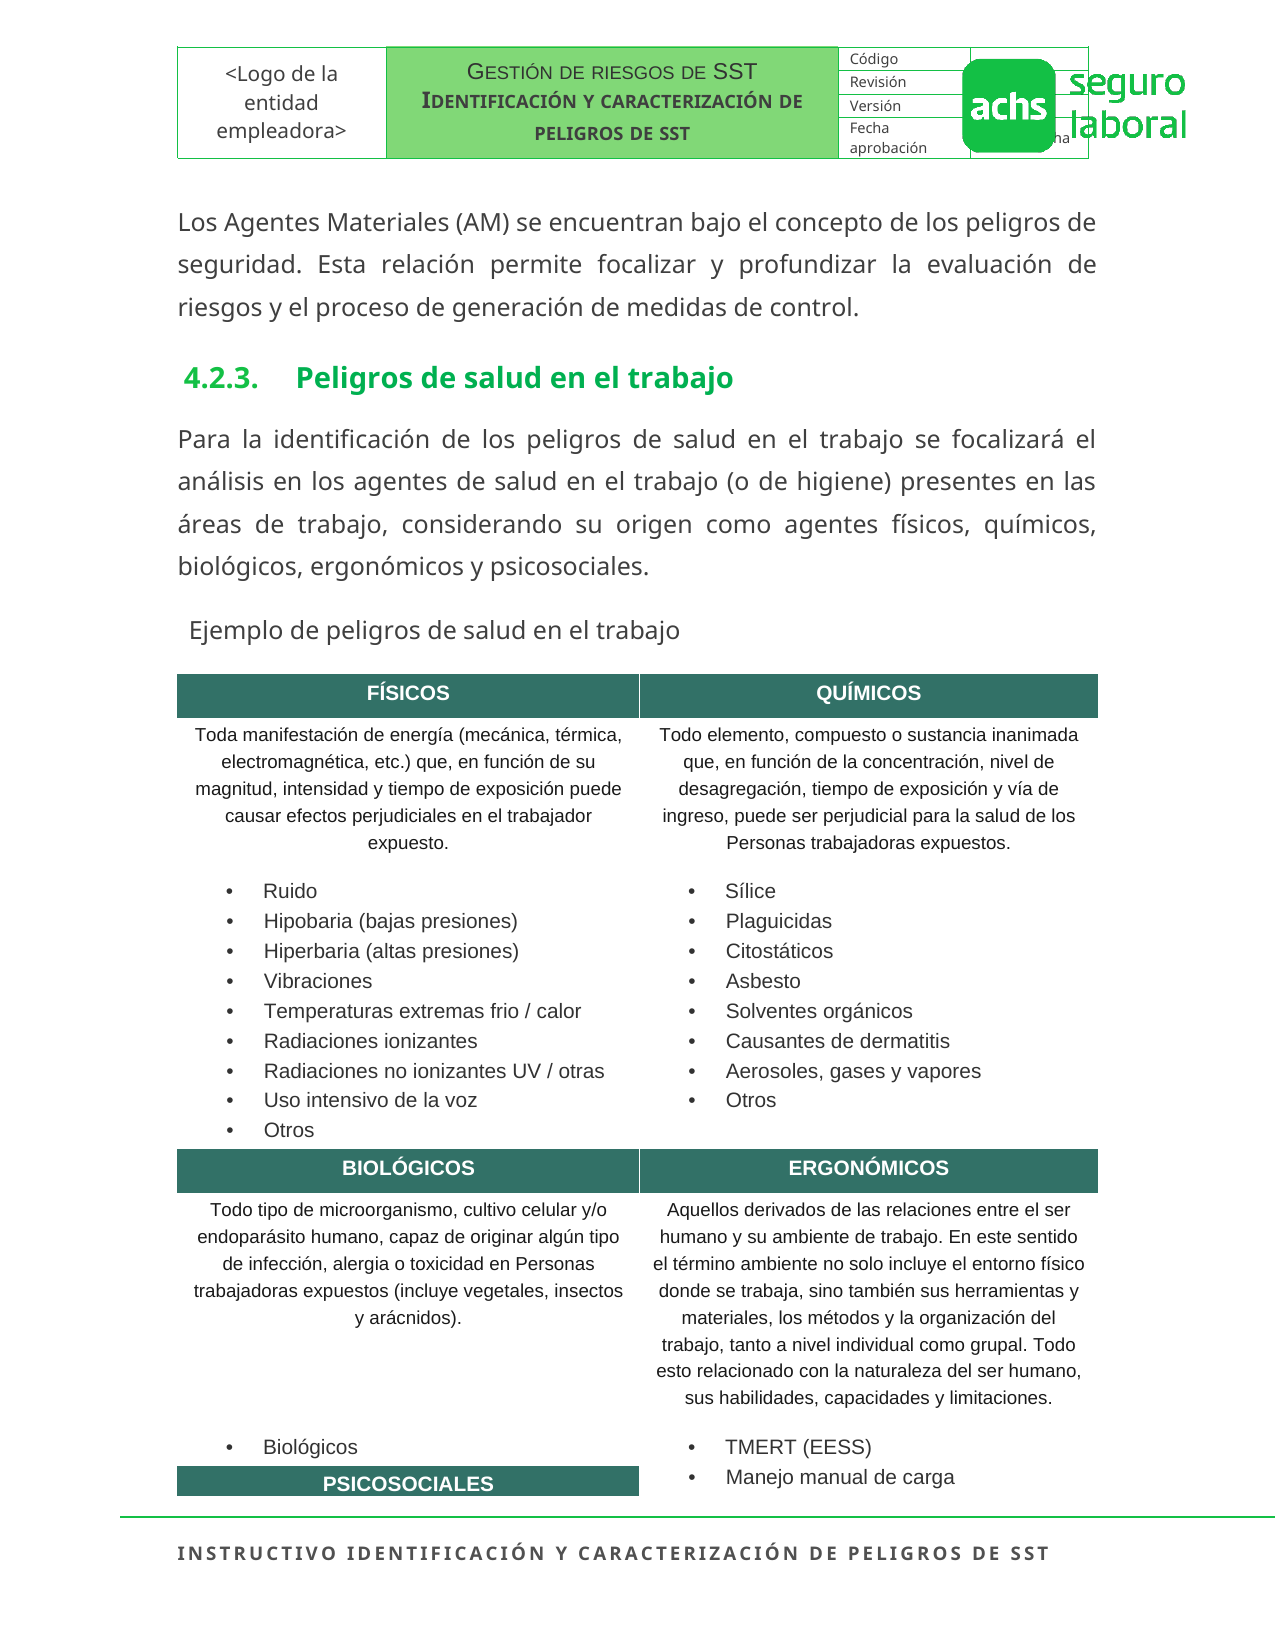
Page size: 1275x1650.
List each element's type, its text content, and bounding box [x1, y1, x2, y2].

table_cell Aquellos derivados de las relaciones entre el ser humano y su ambiente de trabajo. En este sentido el término ambiente no solo incluye el entorno físico donde se trabaja, sino también sus herramientas y materiales, los métodos y la organización del trabajo, tanto a nivel individual como grupal. Todo esto relacionado con la naturaleza del ser humano, sus habilidades, capacidades y limitaciones. [640, 1193, 1098, 1422]
table_cell Todo tipo de microorganismo, cultivo celular y/o endoparásito humano, capaz de originar algún tipo de infección, alergia o toxicidad en Personas trabajadoras expuestos (incluye vegetales, insectos y arácnidos). [177, 1193, 639, 1422]
text Los Agentes Materiales (AM) se encuentran bajo el concepto de los peligros de seguridad. Esta relación permite focalizar y profundizar la evaluación de riesgos y el proceso de generación de medidas de control. [177, 204, 1098, 323]
table_cell FÍSICOS [177, 674, 639, 718]
table_cell QUÍMICOS [640, 674, 1098, 718]
table_cell BIOLÓGICOS [177, 1149, 639, 1193]
table_cell TMERT (EESS) Manejo manual de carga Sobrecarga postural Trabajos dinámicos (exigencias fisiológicas) Ergonomía oficinas Otros [639, 1422, 1098, 1496]
picture [952, 49, 1188, 159]
subtitle Peligros de salud en el trabajo [184, 357, 1098, 397]
table_cell Todo elemento, compuesto o sustancia inanimada que, en función de la concentración, nivel de desagregación, tiempo de exposición y vía de ingreso, puede ser perjudicial para la salud de los Personas trabajadoras expuestos. [640, 718, 1098, 867]
text Para la identificación de los peligros de salud en el trabajo se focalizará el análisis en los agentes de salud en el trabajo (o de higiene) presentes en las áreas de trabajo, considerando su origen como agentes físicos, químicos, biológicos, ergonómicos y psicosociales. [177, 422, 1098, 583]
table_cell ERGONÓMICOS [640, 1149, 1098, 1193]
table_cell Sílice Plaguicidas Citostáticos Asbesto Solventes orgánicos Causantes de dermatitis Aerosoles, gases y vapores Otros [639, 867, 1098, 1149]
table_header Ejemplo de peligros de salud en el trabajo [177, 613, 1098, 674]
table_cell Ruido Hipobaria (bajas presiones) Hiperbaria (altas presiones) Vibraciones Temperaturas extremas frio / calor Radiaciones ionizantes Radiaciones no ionizantes UV / otras Uso intensivo de la voz Otros [177, 867, 639, 1149]
table_cell Toda manifestación de energía (mecánica, térmica, electromagnética, etc.) que, en función de su magnitud, intensidad y tiempo de exposición puede causar efectos perjudiciales en el trabajador expuesto. [177, 718, 639, 867]
table_cell PSICOSOCIALES [177, 1466, 639, 1496]
table_cell Biológicos [177, 1422, 639, 1466]
